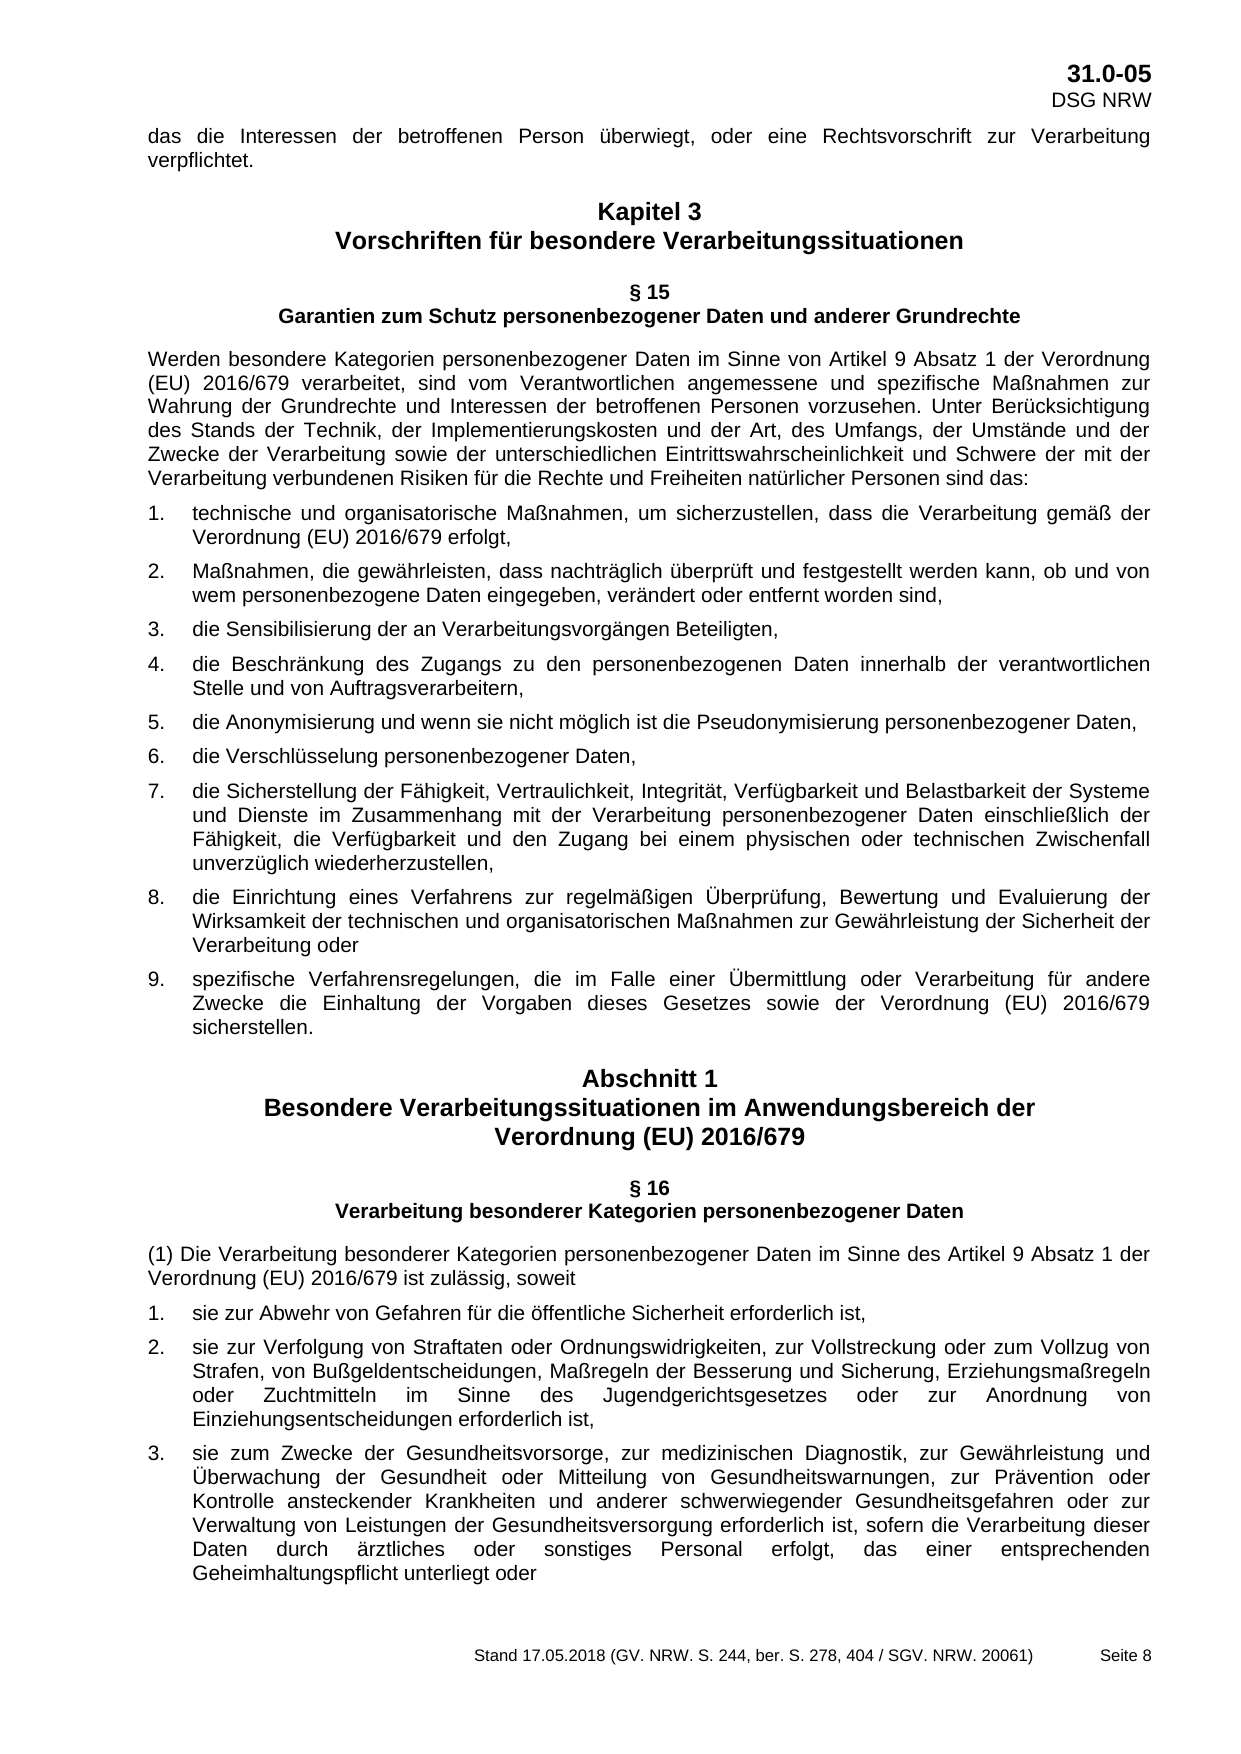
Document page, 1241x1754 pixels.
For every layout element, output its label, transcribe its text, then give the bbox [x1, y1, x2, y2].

text 1. sie zur Abwehr von Gefahren für die öffentliche Sicherheit erforderlich ist, [148, 1300, 1152, 1324]
text 6. die Verschlüsselung personenbezogener Daten, [148, 744, 1152, 768]
text 2. sie zur Verfolgung von Straftaten oder Ordnungswidrigkeiten, zur Vollstreckung oder zum Vollzug von Strafen, von Bußgeldentscheidungen, Maßregeln der Besserung und Sicherung, Erziehungsmaßregeln oder Zuchtmitteln im Sinne des Jugendgerichtsgesetzes oder zur Anordnung von Einziehungsentscheidungen erforderlich ist, [148, 1335, 1152, 1431]
subtitle Abschnitt 1 Besondere Verarbeitungssituationen im Anwendungsbereich der Verordnung (EU) 2016/679 [148, 1064, 1152, 1150]
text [148, 124, 1152, 172]
subtitle § 15 Garantien zum Schutz personenbezogener Daten und anderer Grundrechte [148, 280, 1152, 328]
text 9. spezifische Verfahrensregelungen, die im Falle einer Übermittlung oder Verarbeitung für andere Zwecke die Einhaltung der Vorgaben dieses Gesetzes sowie der Verordnung (EU) 2016/679 sicherstellen. [148, 967, 1152, 1039]
text 4. die Beschränkung des Zugangs zu den personenbezogenen Daten innerhalb der verantwortlichen Stelle und von Auftragsverarbeitern, [148, 652, 1152, 699]
text 1. technische und organisatorische Maßnahmen, um sicherzustellen, dass die Verarbeitung gemäß der Verordnung (EU) 2016/679 erfolgt, [148, 501, 1152, 548]
text (1) Die Verarbeitung besonderer Kategorien personenbezogener Daten im Sinne des Artikel 9 Absatz 1 der Verordnung (EU) 2016/679 ist zulässig, soweit [148, 1242, 1152, 1290]
text Werden besondere Kategorien personenbezogener Daten im Sinne von Artikel 9 Absatz 1 der Verordnung (EU) 2016/679 verarbeitet, sind vom Verantwortlichen angemessene und spezifische Maßnahmen zur Wahrung der Grundrechte und Interessen der betroffenen Personen vorzusehen. Unter Berücksichtigung des Stands der Technik, der Implementierungskosten und der Art, des Umfangs, der Umstände und der Zwecke der Verarbeitung sowie der unterschiedlichen Eintrittswahrscheinlichkeit und Schwere der mit der Verarbeitung verbundenen Risiken für die Rechte und Freiheiten natürlicher Personen sind das: [148, 346, 1152, 490]
text 5. die Anonymisierung und wenn sie nicht möglich ist die Pseudonymisierung personenbezogener Daten, [148, 710, 1152, 734]
text 7. die Sicherstellung der Fähigkeit, Vertraulichkeit, Integrität, Verfügbarkeit und Belastbarkeit der Systeme und Dienste im Zusammenhang mit der Verarbeitung personenbezogener Daten einschließlich der Fähigkeit, die Verfügbarkeit und den Zugang bei einem physischen oder technischen Zwischenfall unverzüglich wiederherzustellen, [148, 779, 1152, 874]
text 8. die Einrichtung eines Verfahrens zur regelmäßigen Überprüfung, Bewertung und Evaluierung der Wirksamkeit der technischen und organisatorischen Maßnahmen zur Gewährleistung der Sicherheit der Verarbeitung oder [148, 885, 1152, 957]
subtitle Kapitel 3 Vorschriften für besondere Verarbeitungssituationen [148, 197, 1152, 255]
text 3. die Sensibilisierung der an Verarbeitungsvorgängen Beteiligten, [148, 617, 1152, 641]
text 3. sie zum Zwecke der Gesundheitsvorsorge, zur medizinischen Diagnostik, zur Gewährleistung und Überwachung der Gesundheit oder Mitteilung von Gesundheitswarnungen, zur Prävention oder Kontrolle ansteckender Krankheiten und anderer schwerwiegender Gesundheitsgefahren oder zur Verwaltung von Leistungen der Gesundheitsversorgung erforderlich ist, sofern die Verarbeitung dieser Daten durch ärztliches oder sonstiges Personal erfolgt, das einer entsprechenden Geheimhaltungspflicht unterliegt oder [148, 1441, 1152, 1585]
subtitle § 16 Verarbeitung besonderer Kategorien personenbezogener Daten [148, 1175, 1152, 1223]
text 2. Maßnahmen, die gewährleisten, dass nachträglich überprüft und festgestellt werden kann, ob und von wem personenbezogene Daten eingegeben, verändert oder entfernt worden sind, [148, 559, 1152, 607]
